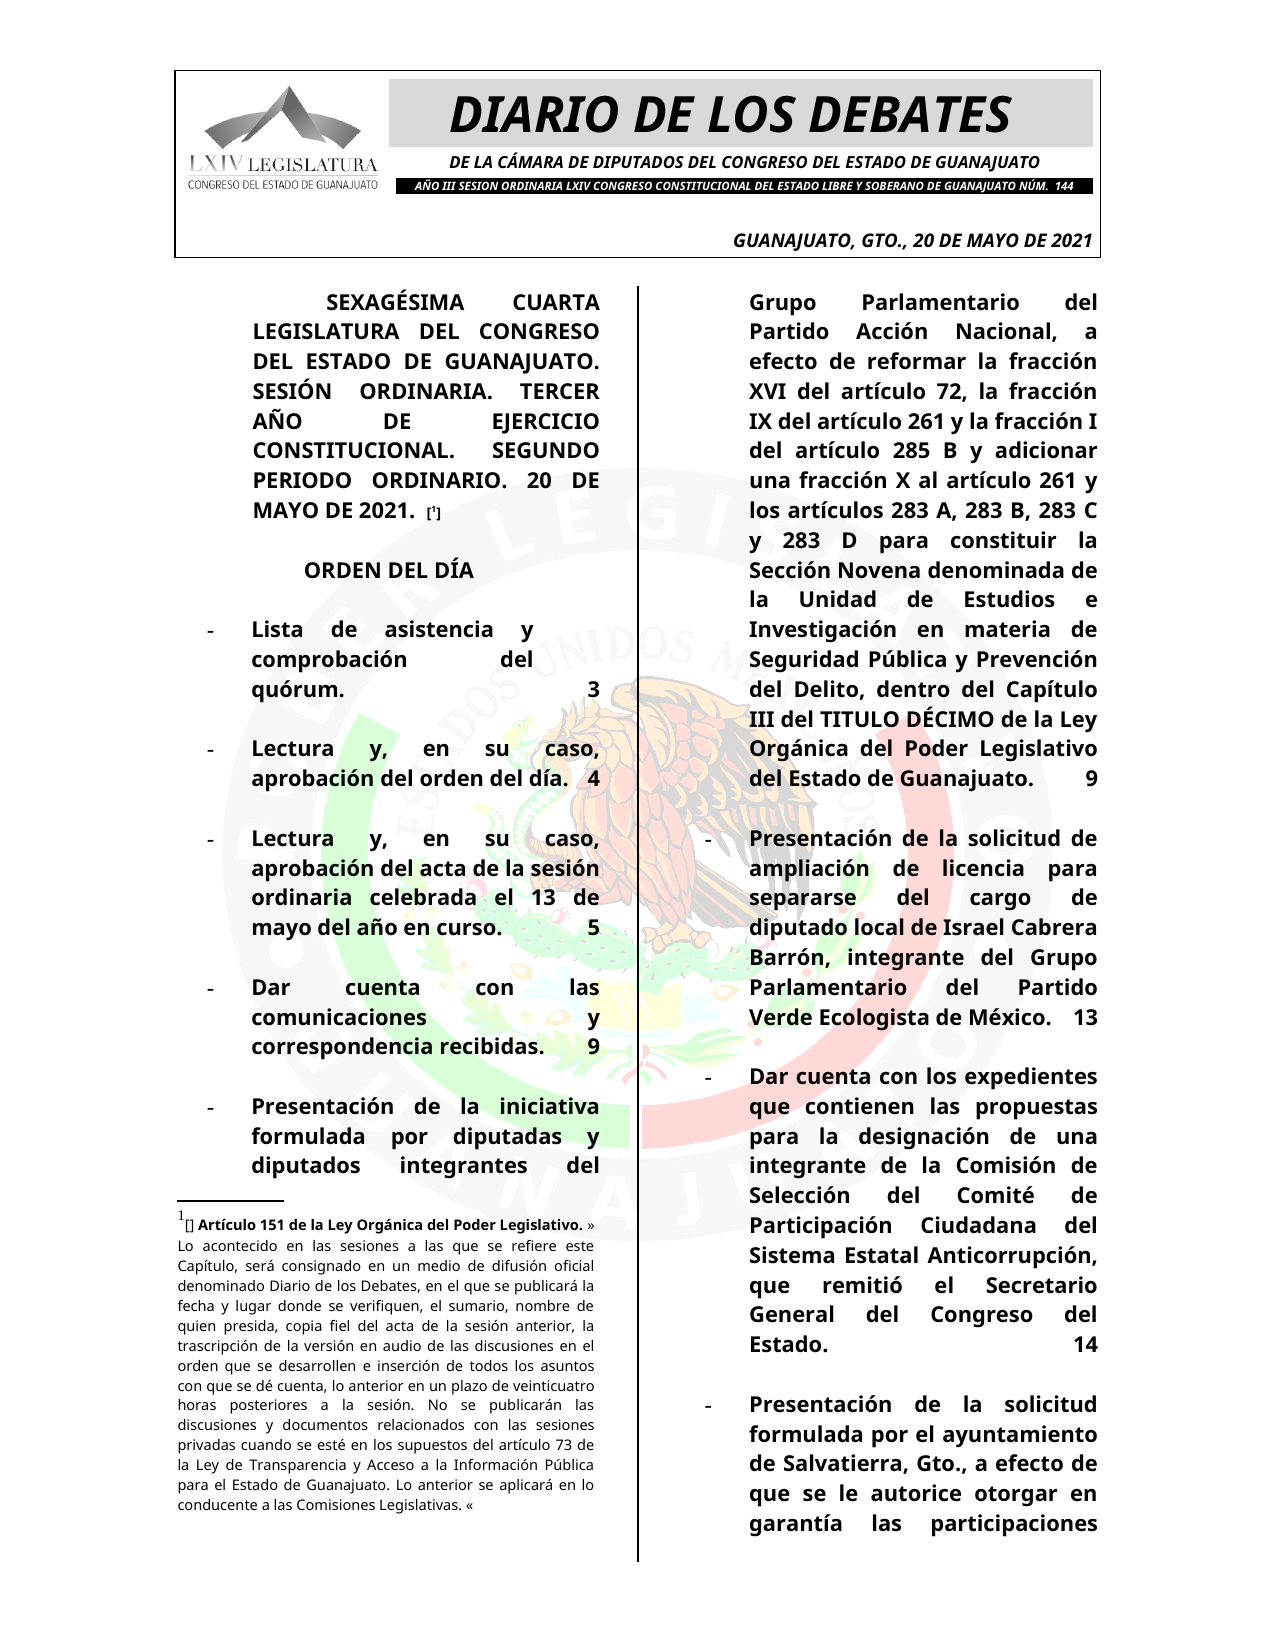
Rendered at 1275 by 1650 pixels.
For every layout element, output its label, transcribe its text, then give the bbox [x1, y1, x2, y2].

text ORDEN DEL DÍA [177, 555, 600, 584]
text Presentación de la iniciativa formulada por diputadas y diputados integrantes del Grupo Parlamentario del Partido Acción Nacional, a efecto de reformar la fracción XVI del artículo 72, la fracción IX del artículo 261 y la fracción I del artículo 285 B y adicionar una fracción X al artículo 261 y los artículos 283 A, 283 B, 283 C y 283 D para constituir la Sección Novena denominada de la Unidad de Estudios e Investigación en materia de Seguridad Pública y Prevención del Delito, dentro del Capítulo III del TITULO DÉCIMO de la Ley Orgánica del Poder Legislativo del Estado de Guanajuato. 9 [704, 287, 1098, 793]
text Lectura y, en su caso, aprobación del orden del día. 4 [207, 733, 600, 793]
text Dar cuenta con los expedientes que contienen las propuestas para la designación de una integrante de la Comisión de Selección del Comité de Participación Ciudadana del Sistema Estatal Anticorrupción, que remitió el Secretario General del Congreso del Estado. 14 [704, 1061, 1098, 1359]
text SEXAGÉSIMA CUARTA LEGISLATURA DEL CONGRESO DEL ESTADO DE GUANAJUATO. SESIÓN ORDINARIA. TERCER AÑO DE EJERCICIO CONSTITUCIONAL. SEGUNDO PERIODO ORDINARIO. 20 DE MAYO DE 2021. [] [252, 287, 600, 525]
text Lectura y, en su caso, aprobación del acta de la sesión ordinaria celebrada el 13 de mayo del año en curso. 5 [207, 823, 600, 942]
text Presentación de la solicitud de ampliación de licencia para separarse del cargo de diputado local de Israel Cabrera Barrón, integrante del Grupo Parlamentario del Partido Verde Ecologista de México. 13 [704, 823, 1098, 1031]
text Dar cuenta con las comunicaciones y correspondencia recibidas. 9 [207, 972, 600, 1061]
picture [182, 71, 389, 212]
list Lista de asistencia y comprobación del quórum. 3 [207, 614, 533, 704]
